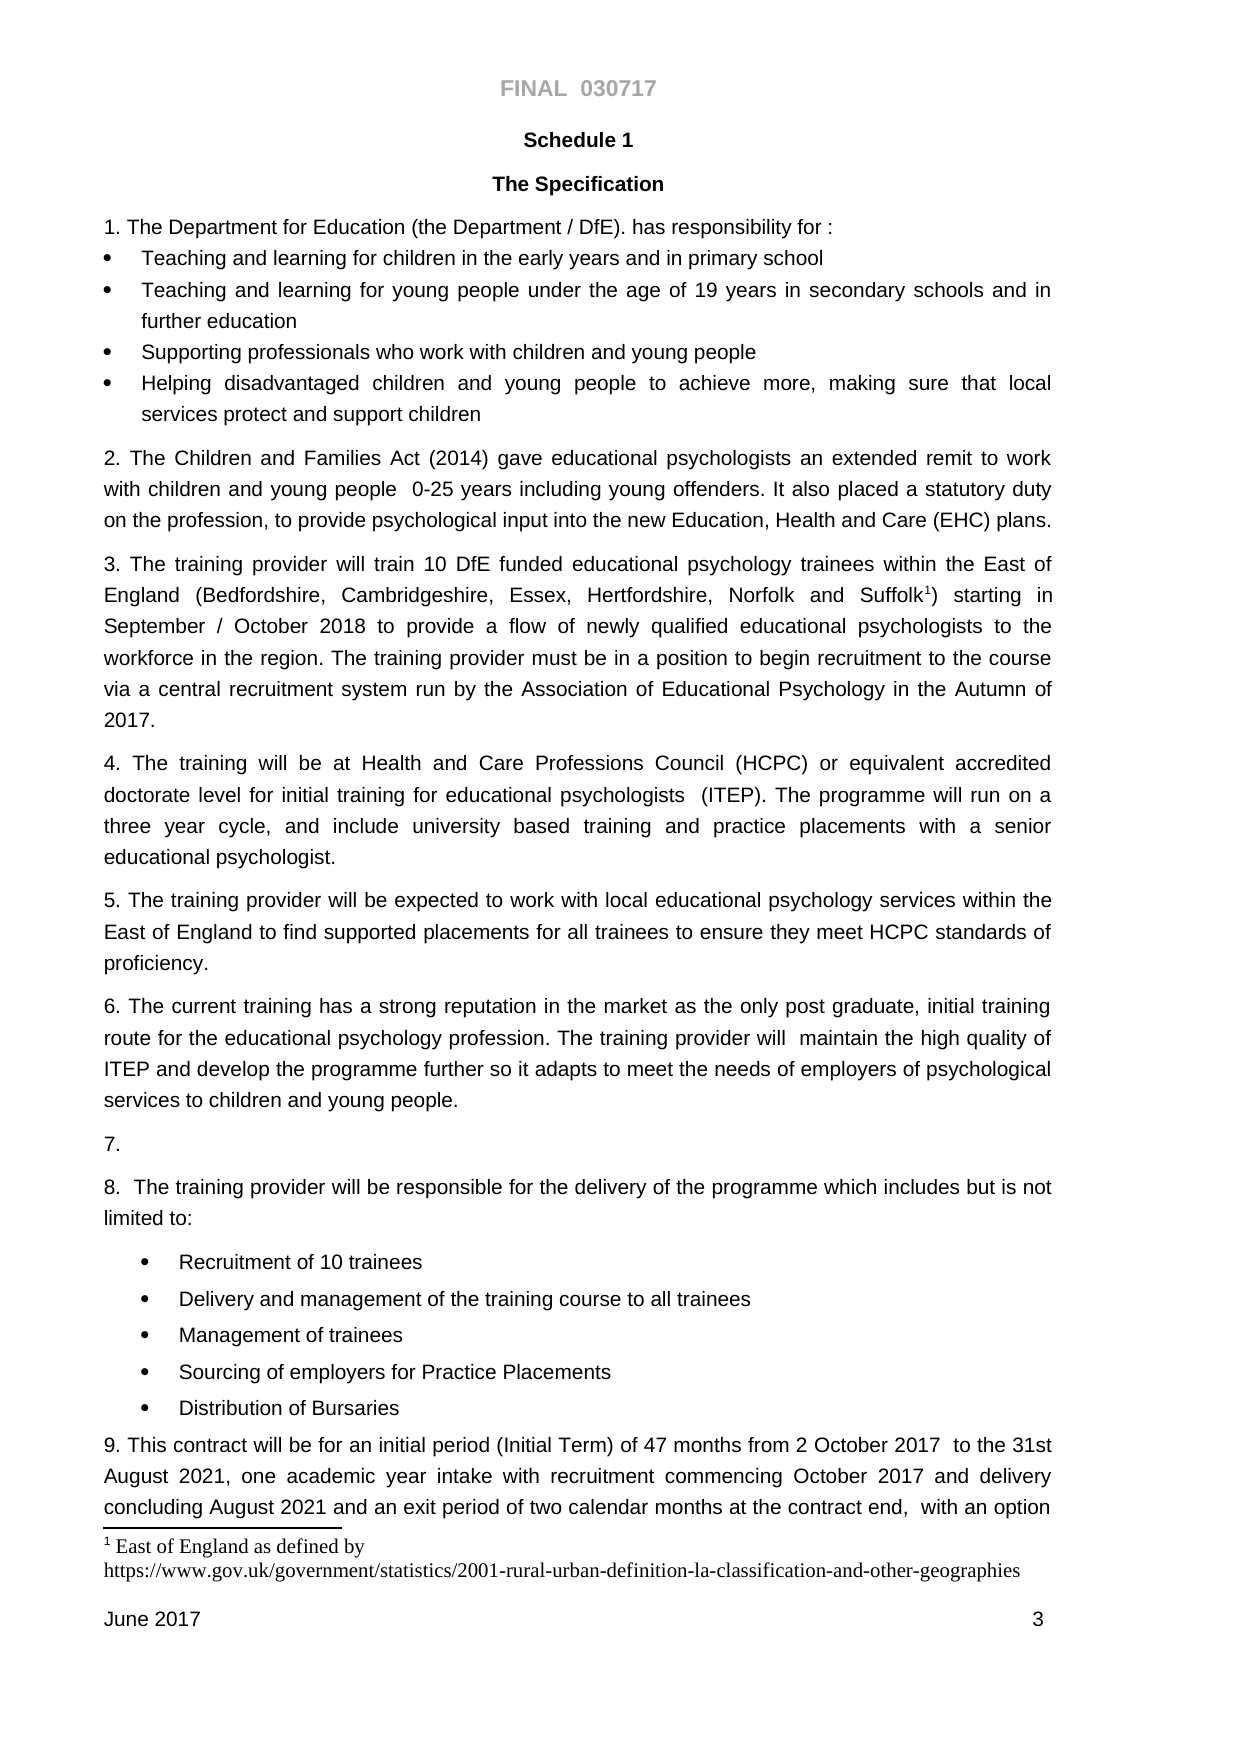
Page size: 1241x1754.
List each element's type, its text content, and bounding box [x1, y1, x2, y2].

text The Specification [103, 171, 1053, 195]
text 3. The training provider will train 10 DfE funded educational psychology trainees within the East of England (Bedfordshire, Cambridgeshire, Essex, Hertfordshire, Norfolk and Suffolk) starting in September / October 2018 to provide a flow of newly qualified educational psychologists to the workforce in the region. The training provider must be in a position to begin recruitment to the course via a central recruitment system run by the Association of Educational Psychology in the Autumn of 2017. [103, 552, 1053, 732]
list Sourcing of employers for Practice Placements [141, 1359, 1053, 1383]
text 6. The current training has a strong reputation in the market as the only post graduate, initial training route for the educational psychology profession. The training provider will maintain the high quality of ITEP and develop the programme further so it adapts to meet the needs of employers of psychological services to children and young people. [103, 994, 1053, 1112]
text 8. The training provider will be responsible for the delivery of the programme which includes but is not limited to: [103, 1175, 1053, 1230]
list Delivery and management of the training course to all trainees [141, 1286, 1053, 1310]
list Helping disadvantaged children and young people to achieve more, making sure that local services protect and support children [103, 371, 1053, 426]
list Teaching and learning for young people under the age of 19 years in secondary schools and in further education [103, 277, 1053, 333]
text 5. The training provider will be expected to work with local educational psychology services within the East of England to find supported placements for all trainees to ensure they meet HCPC standards of proficiency. [103, 888, 1053, 974]
text 1. The Department for Education (the Department / DfE). has responsibility for : [103, 215, 1053, 239]
text 4. The training will be at Health and Care Professions Council (HCPC) or equivalent accredited doctorate level for initial training for educational psychologists (ITEP). The programme will run on a three year cycle, and include university based training and practice placements with a senior educational psychologist. [103, 751, 1053, 869]
text 2. The Children and Families Act (2014) gave educational psychologists an extended remit to work with children and young people 0-25 years including young offenders. It also placed a statutory duty on the profession, to provide psychological input into the new Education, Health and Care (EHC) plans. [103, 446, 1053, 532]
text 7. [103, 1131, 1053, 1155]
list Teaching and learning for children in the early years and in primary school [103, 246, 1053, 270]
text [103, 1433, 1053, 1519]
list Supporting professionals who work with children and young people [103, 340, 1053, 364]
text Schedule 1 [103, 128, 1053, 152]
list Recruitment of 10 trainees [141, 1250, 1053, 1274]
list Distribution of Bursaries [141, 1396, 1053, 1420]
list Management of trainees [141, 1323, 1053, 1347]
